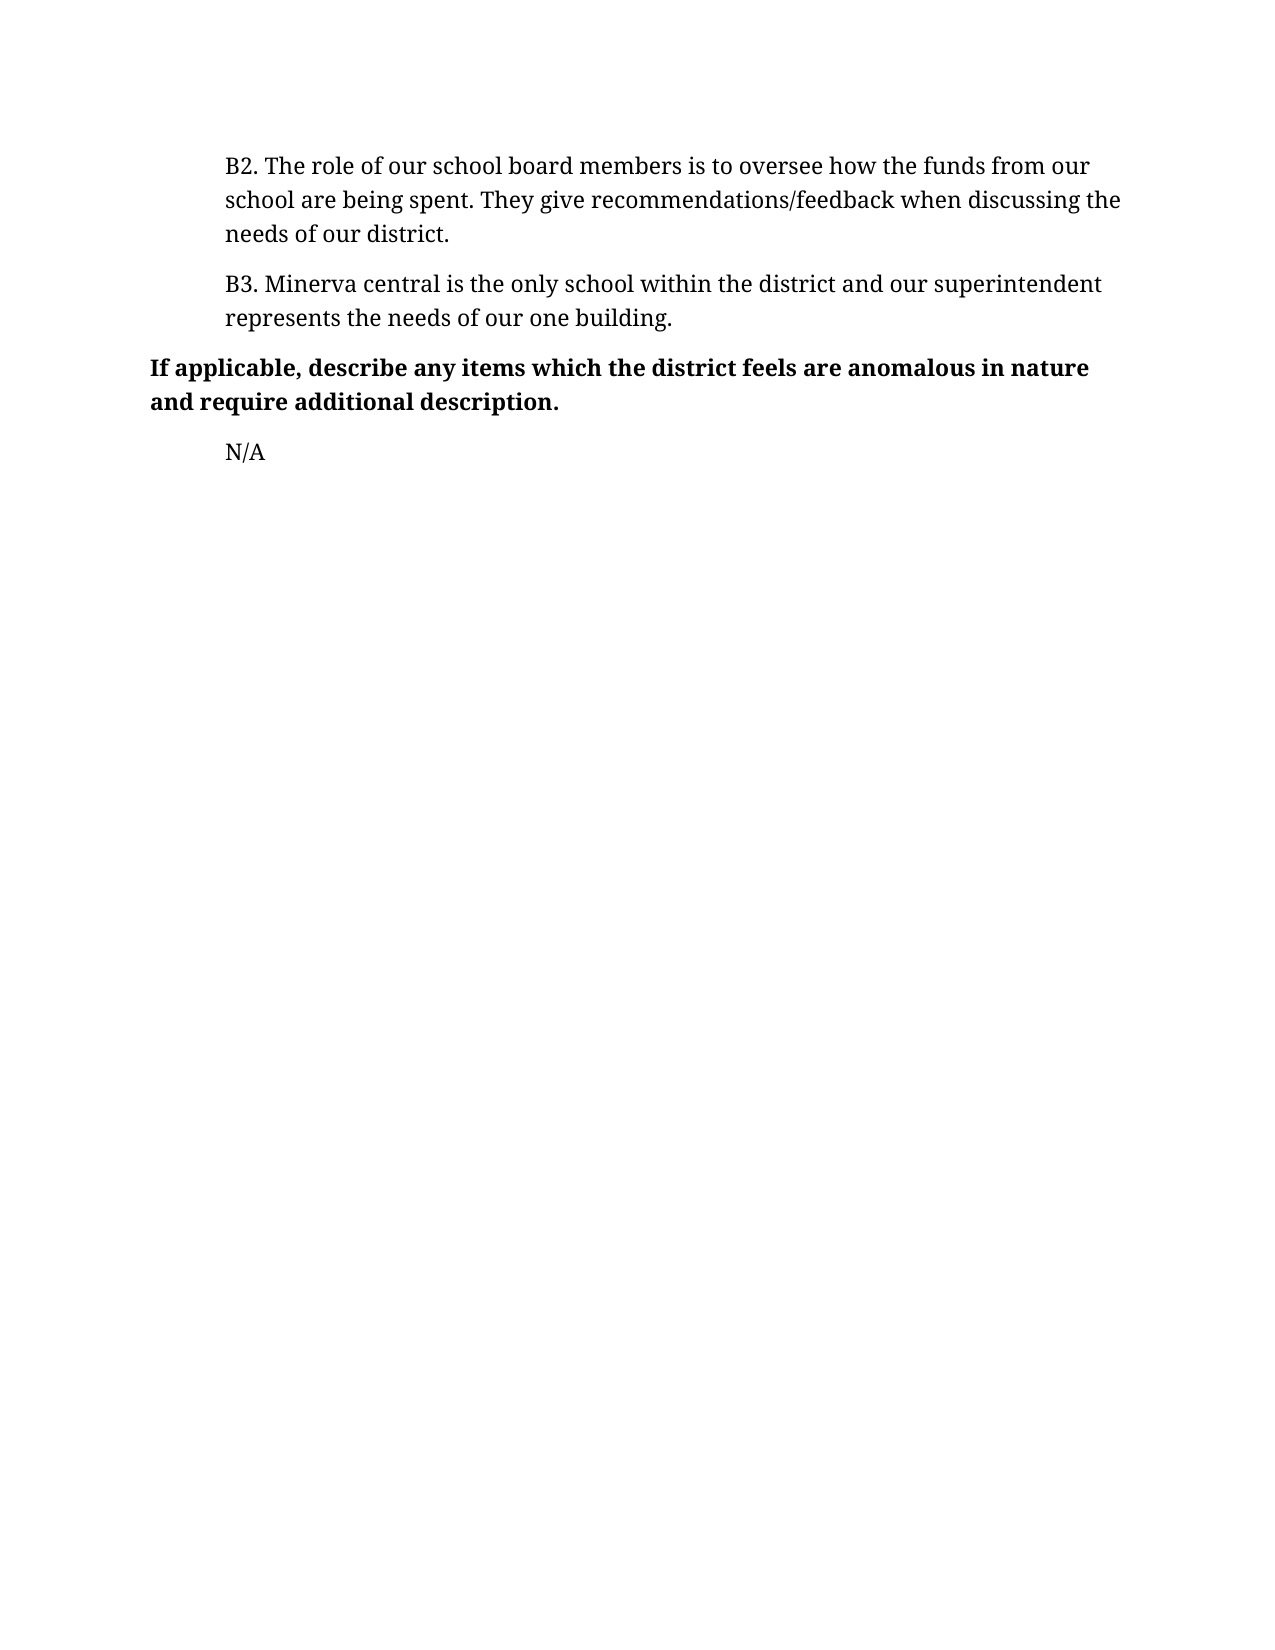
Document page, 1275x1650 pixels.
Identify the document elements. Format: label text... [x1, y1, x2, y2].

text B2. The role of our school board members is to oversee how the funds from our school are being spent. They give recommendations/feedback when discussing the needs of our district. [225, 150, 1125, 249]
text N/A [225, 436, 1125, 467]
text B3. Minerva central is the only school within the district and our superintendent represents the needs of our one building. [225, 268, 1125, 333]
list If applicable, describe any items which the district feels are anomalous in nature and require additional description. [150, 352, 1125, 417]
